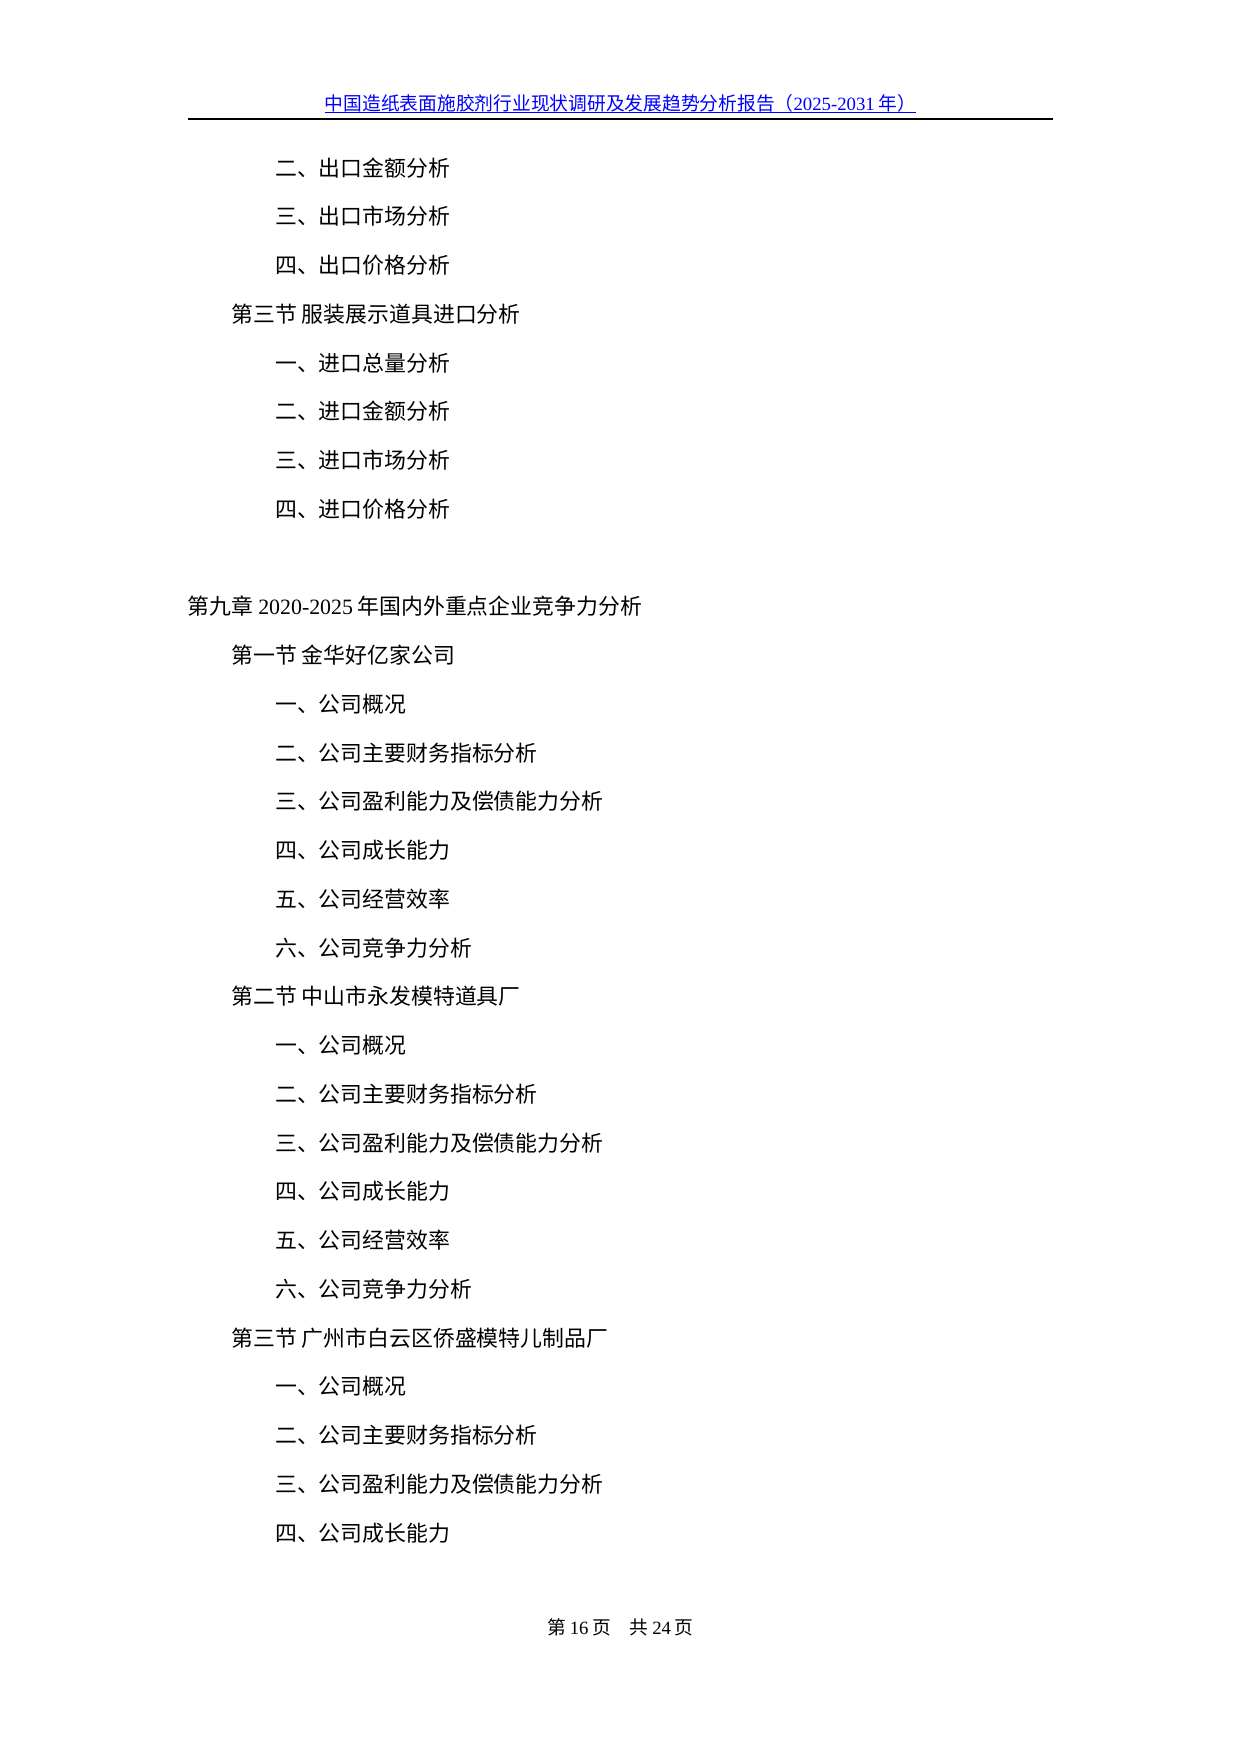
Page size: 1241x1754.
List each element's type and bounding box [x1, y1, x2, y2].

text [187, 150, 1053, 1548]
